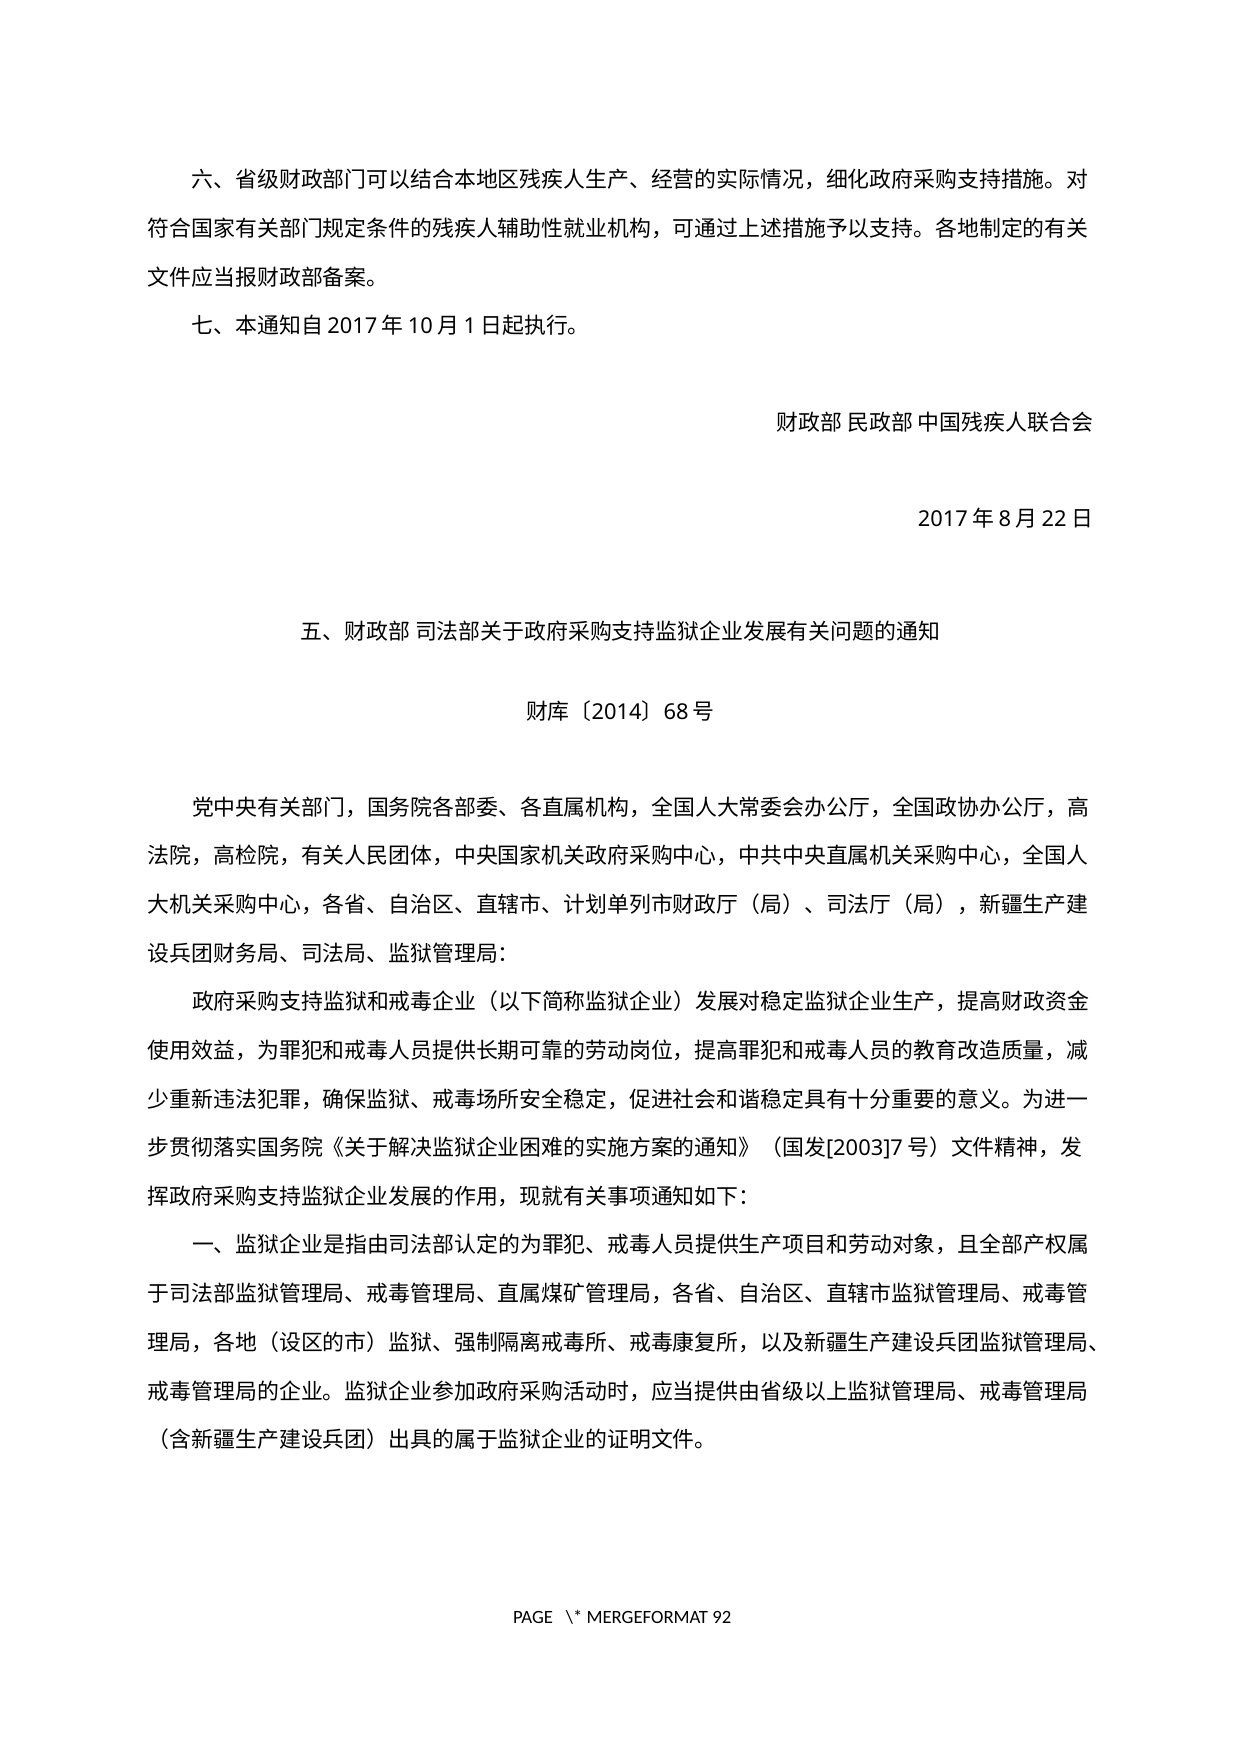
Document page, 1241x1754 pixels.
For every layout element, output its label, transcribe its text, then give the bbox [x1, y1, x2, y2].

text 党中央有关部门，国务院各部委、各直属机构，全国人大常委会办公厅，全国政协办公厅，高法院，高检院，有关人民团体，中央国家机关政府采购中心，中共中央直属机关采购中心，全国人大机关采购中心，各省、自治区、直辖市、计划单列市财政厅（局）、司法厅（局），新疆生产建设兵团财务局、司法局、监狱管理局： [148, 789, 1093, 968]
text 一、监狱企业是指由司法部认定的为罪犯、戒毒人员提供生产项目和劳动对象，且全部产权属于司法部监狱管理局、戒毒管理局、直属煤矿管理局，各省、自治区、直辖市监狱管理局、戒毒管理局，各地（设区的市）监狱、强制隔离戒毒所、戒毒康复所，以及新疆生产建设兵团监狱管理局、戒毒管理局的企业。监狱企业参加政府采购活动时，应当提供由省级以上监狱管理局、戒毒管理局（含新疆生产建设兵团）出具的属于监狱企业的证明文件。 [148, 1227, 1093, 1454]
text 财库〔2014〕68号 [148, 693, 1093, 726]
text 七、本通知自2017年10月1日起执行。 [148, 308, 1093, 340]
subtitle 五、财政部 司法部关于政府采购支持监狱企业发展有关问题的通知 [148, 613, 1093, 646]
text 财政部 民政部 中国残疾人联合会 [148, 404, 1093, 437]
text 2017年8月22日 [148, 500, 1093, 533]
text 政府采购支持监狱和戒毒企业（以下简称监狱企业）发展对稳定监狱企业生产，提高财政资金使用效益，为罪犯和戒毒人员提供长期可靠的劳动岗位，提高罪犯和戒毒人员的教育改造质量，减少重新违法犯罪，确保监狱、戒毒场所安全稳定，促进社会和谐稳定具有十分重要的意义。为进一步贯彻落实国务院《关于解决监狱企业困难的实施方案的通知》（国发[2003]7号）文件精神，发挥政府采购支持监狱企业发展的作用，现就有关事项通知如下： [148, 984, 1093, 1211]
text 六、省级财政部门可以结合本地区残疾人生产、经营的实际情况，细化政府采购支持措施。对符合国家有关部门规定条件的残疾人辅助性就业机构，可通过上述措施予以支持。各地制定的有关文件应当报财政部备案。 [148, 162, 1093, 292]
